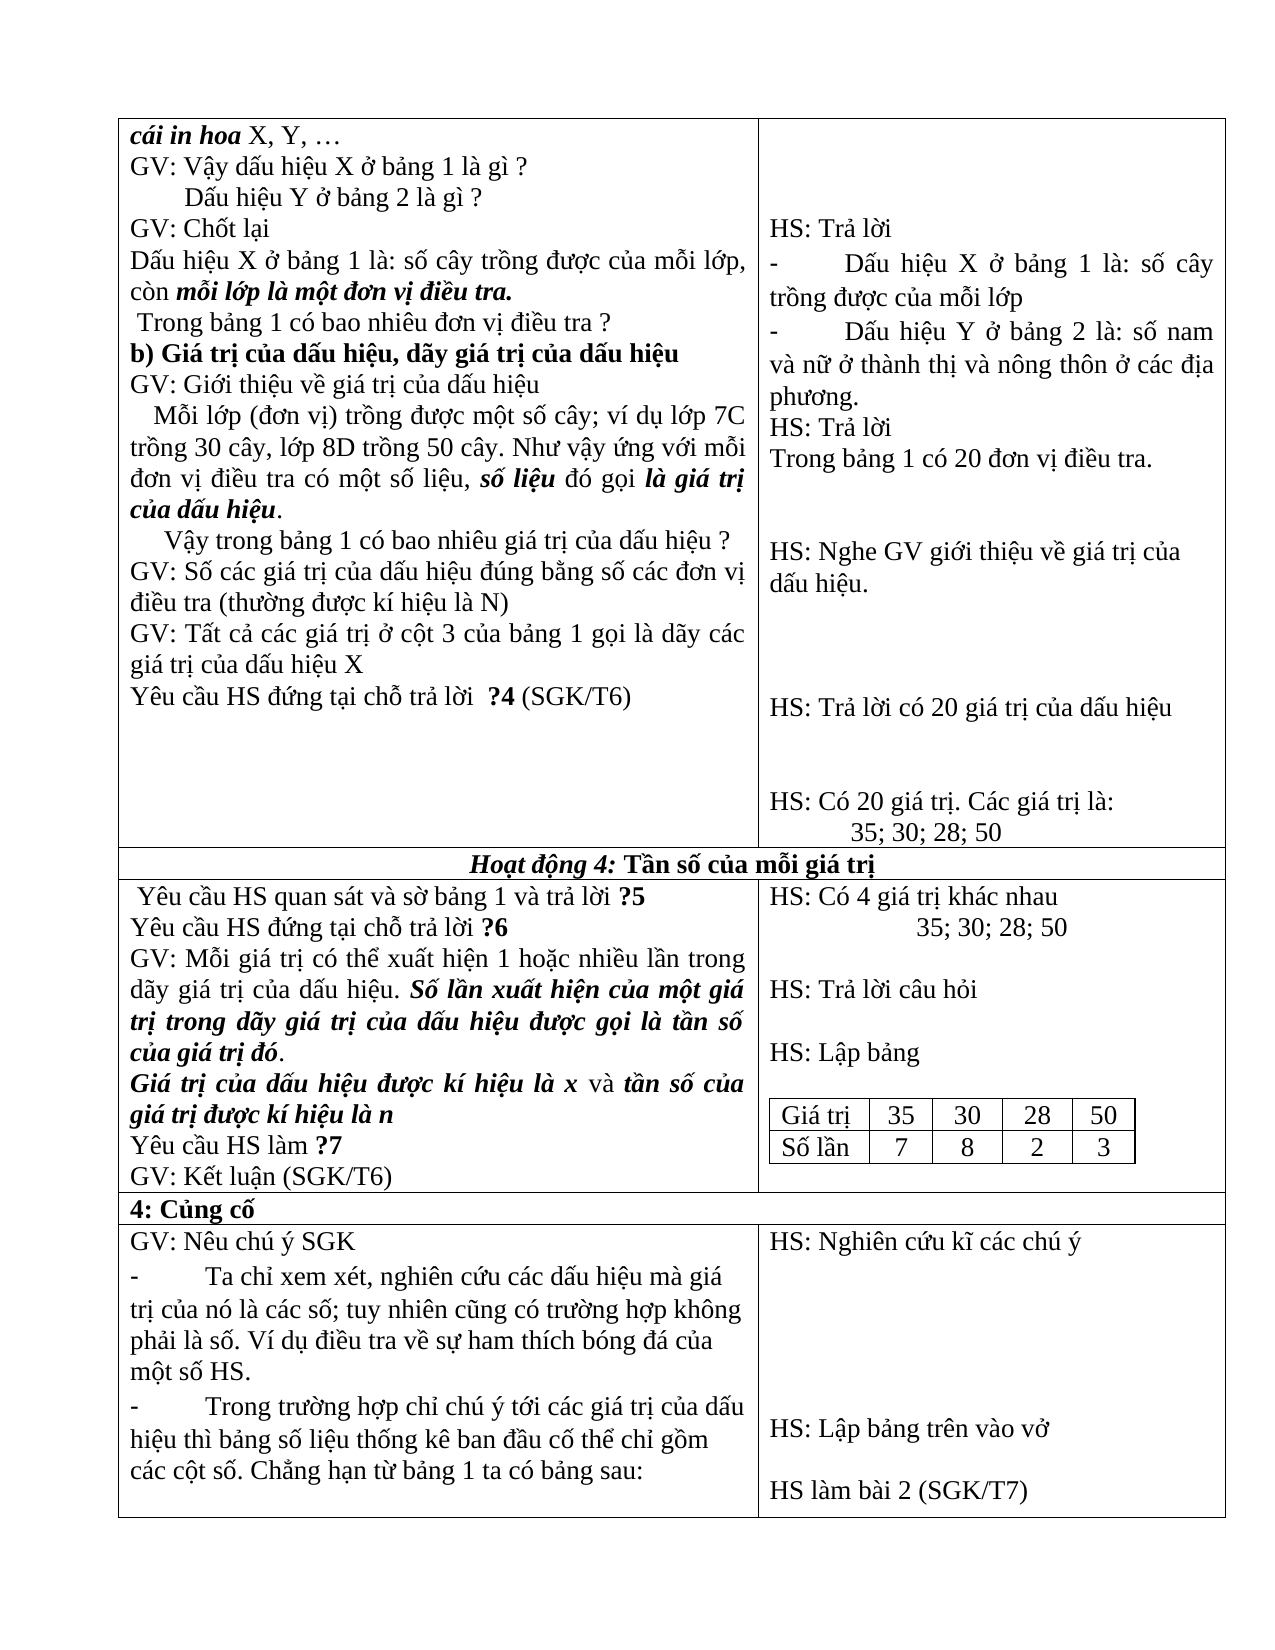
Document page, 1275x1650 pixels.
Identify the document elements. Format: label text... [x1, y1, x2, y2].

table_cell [759, 1225, 1225, 1517]
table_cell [119, 1225, 758, 1517]
table_cell Yêu cầu HS quan sát và sờ bảng 1 và trả lời ?5 Yêu cầu HS đứng tại chỗ trả lời ?6 GV: Mỗi giá trị có thể xuất hiện 1 hoặc nhiều lần trong dãy giá trị của dấu hiệu. Số lần xuất hiện của một giá trị trong dãy giá trị của dấu hiệu được gọi là tần số của giá trị đó. Giá trị của dấu hiệu được kí hiệu là x và tần số của giá trị được kí hiệu là n Yêu cầu HS làm ?7 GV: Kết luận (SGK/T6) [119, 880, 758, 1192]
table_cell Hoạt động 4: Tần số của mỗi giá trị [119, 848, 1225, 879]
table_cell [759, 119, 1225, 847]
table_cell HS: Có 4 giá trị khác nhau 35; 30; 28; 50 HS: Trả lời câu hỏi HS: Lập bảng [759, 880, 1225, 1192]
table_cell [119, 119, 758, 847]
table_cell 4: Củng cố [119, 1193, 1225, 1224]
